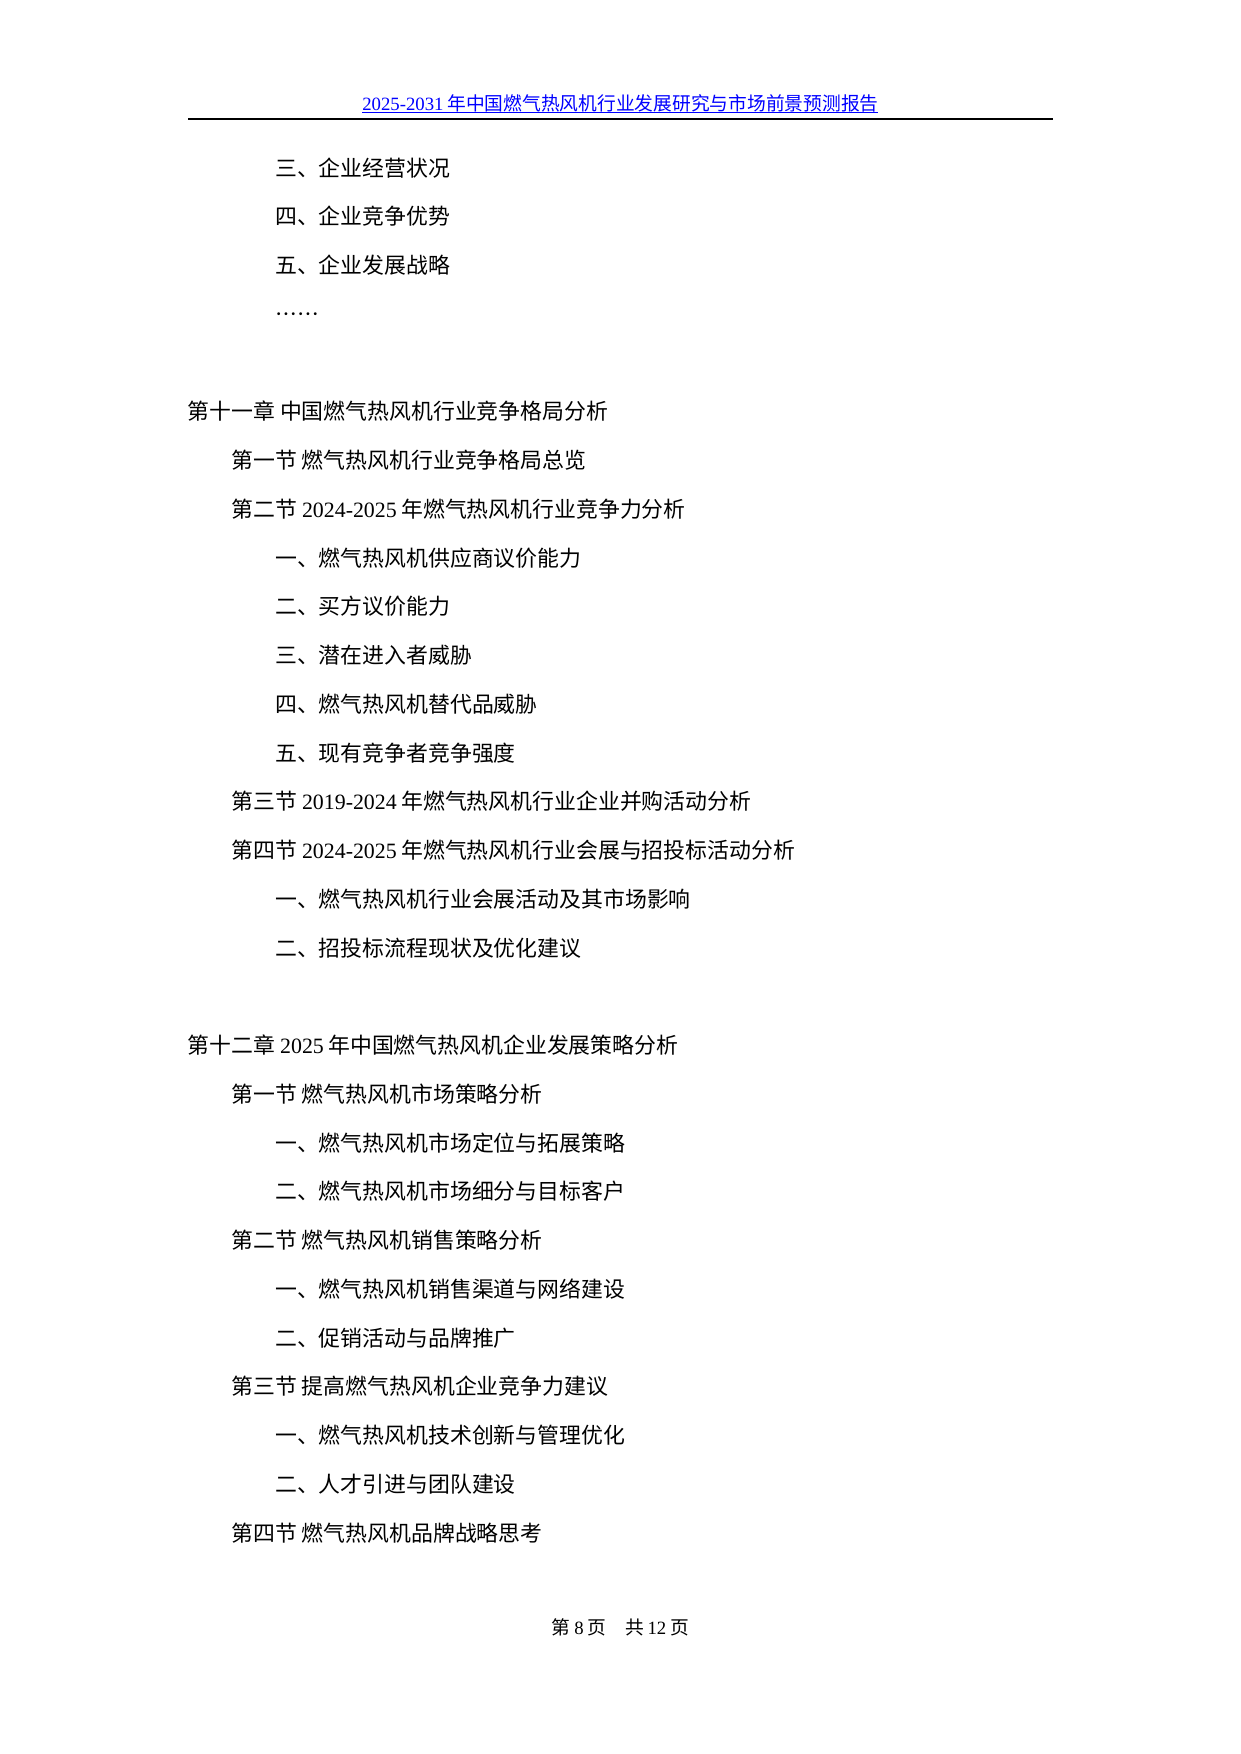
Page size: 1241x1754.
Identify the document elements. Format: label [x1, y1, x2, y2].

text [187, 150, 1053, 1548]
